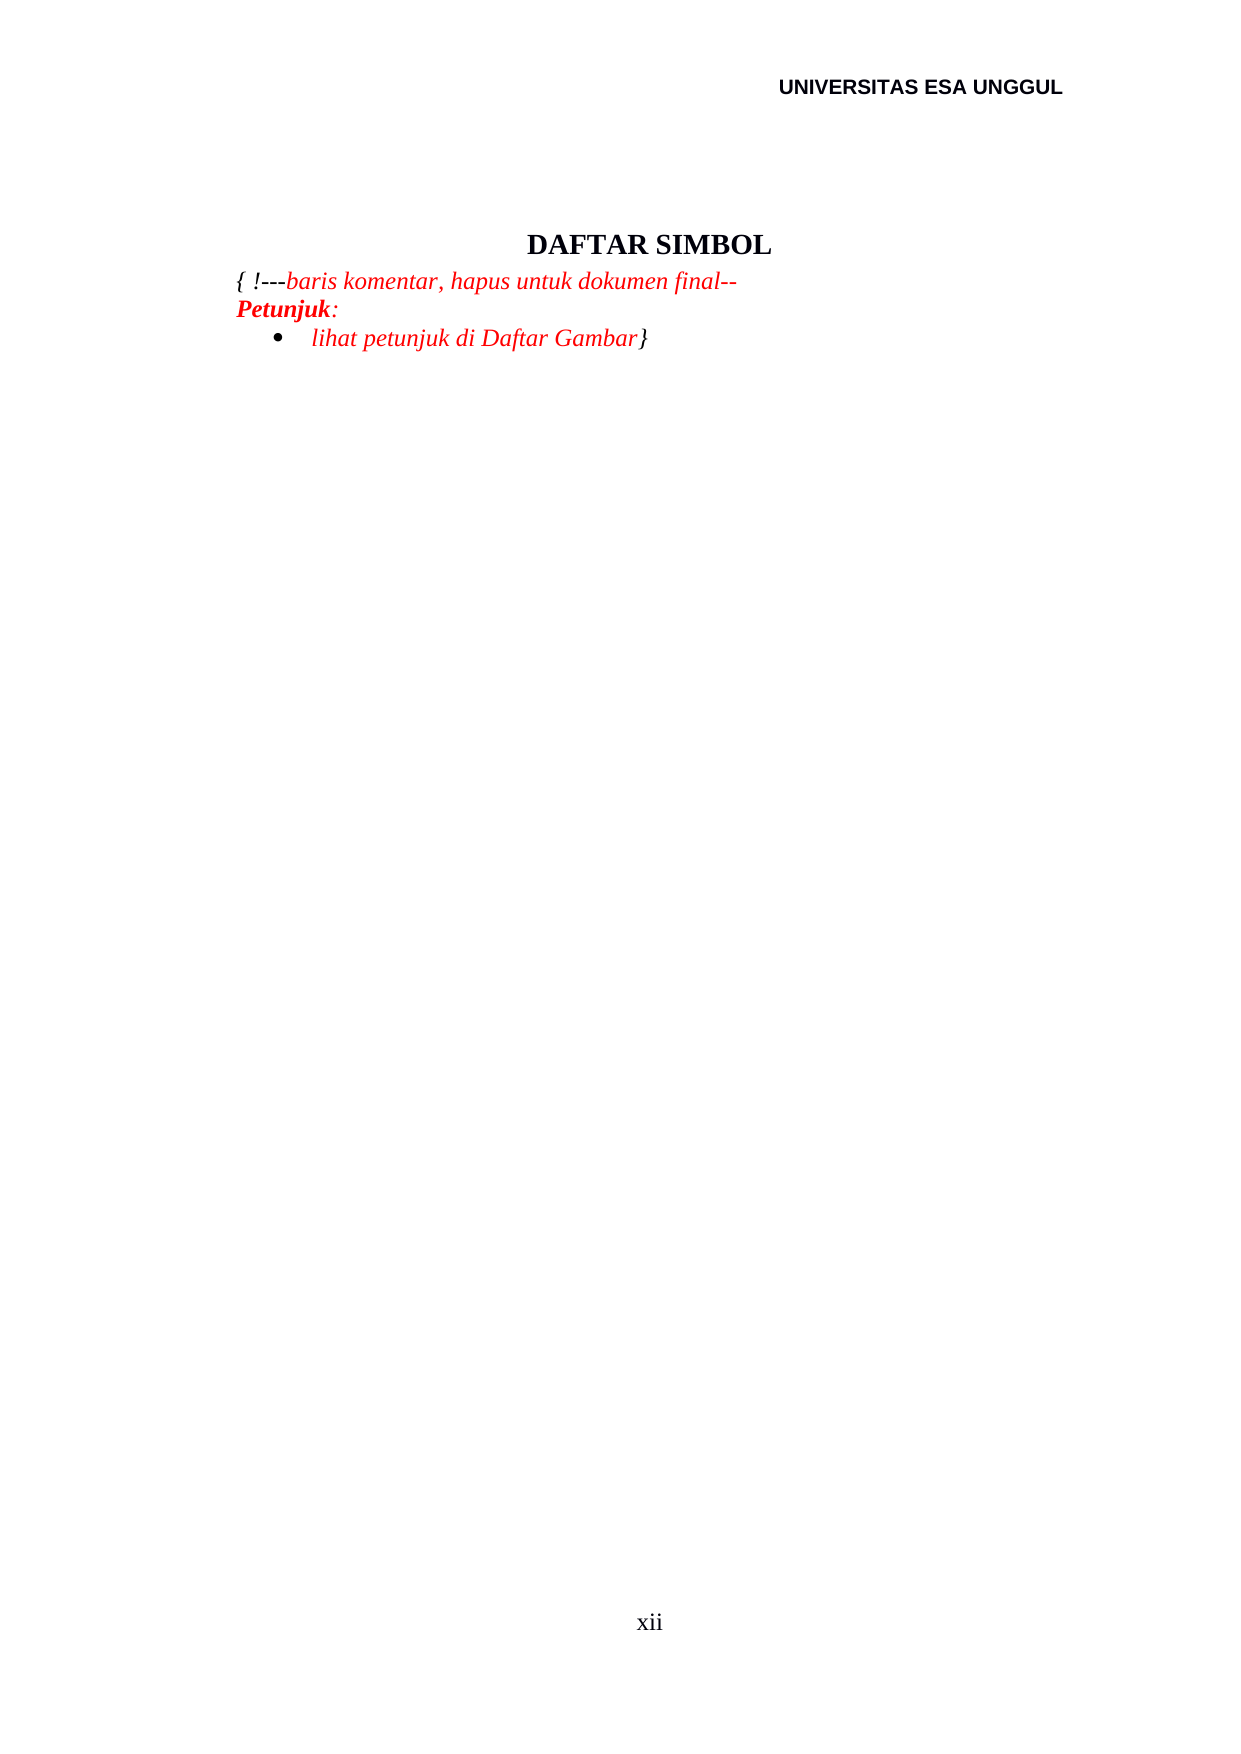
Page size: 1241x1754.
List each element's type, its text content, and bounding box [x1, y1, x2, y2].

text Petunjuk: [236, 294, 1063, 323]
list lihat petunjuk di Daftar Gambar} [274, 323, 1063, 352]
subtitle DAFTAR SIMBOL [236, 227, 1063, 261]
text { !---baris komentar, hapus untuk dokumen final-- [236, 266, 1063, 294]
